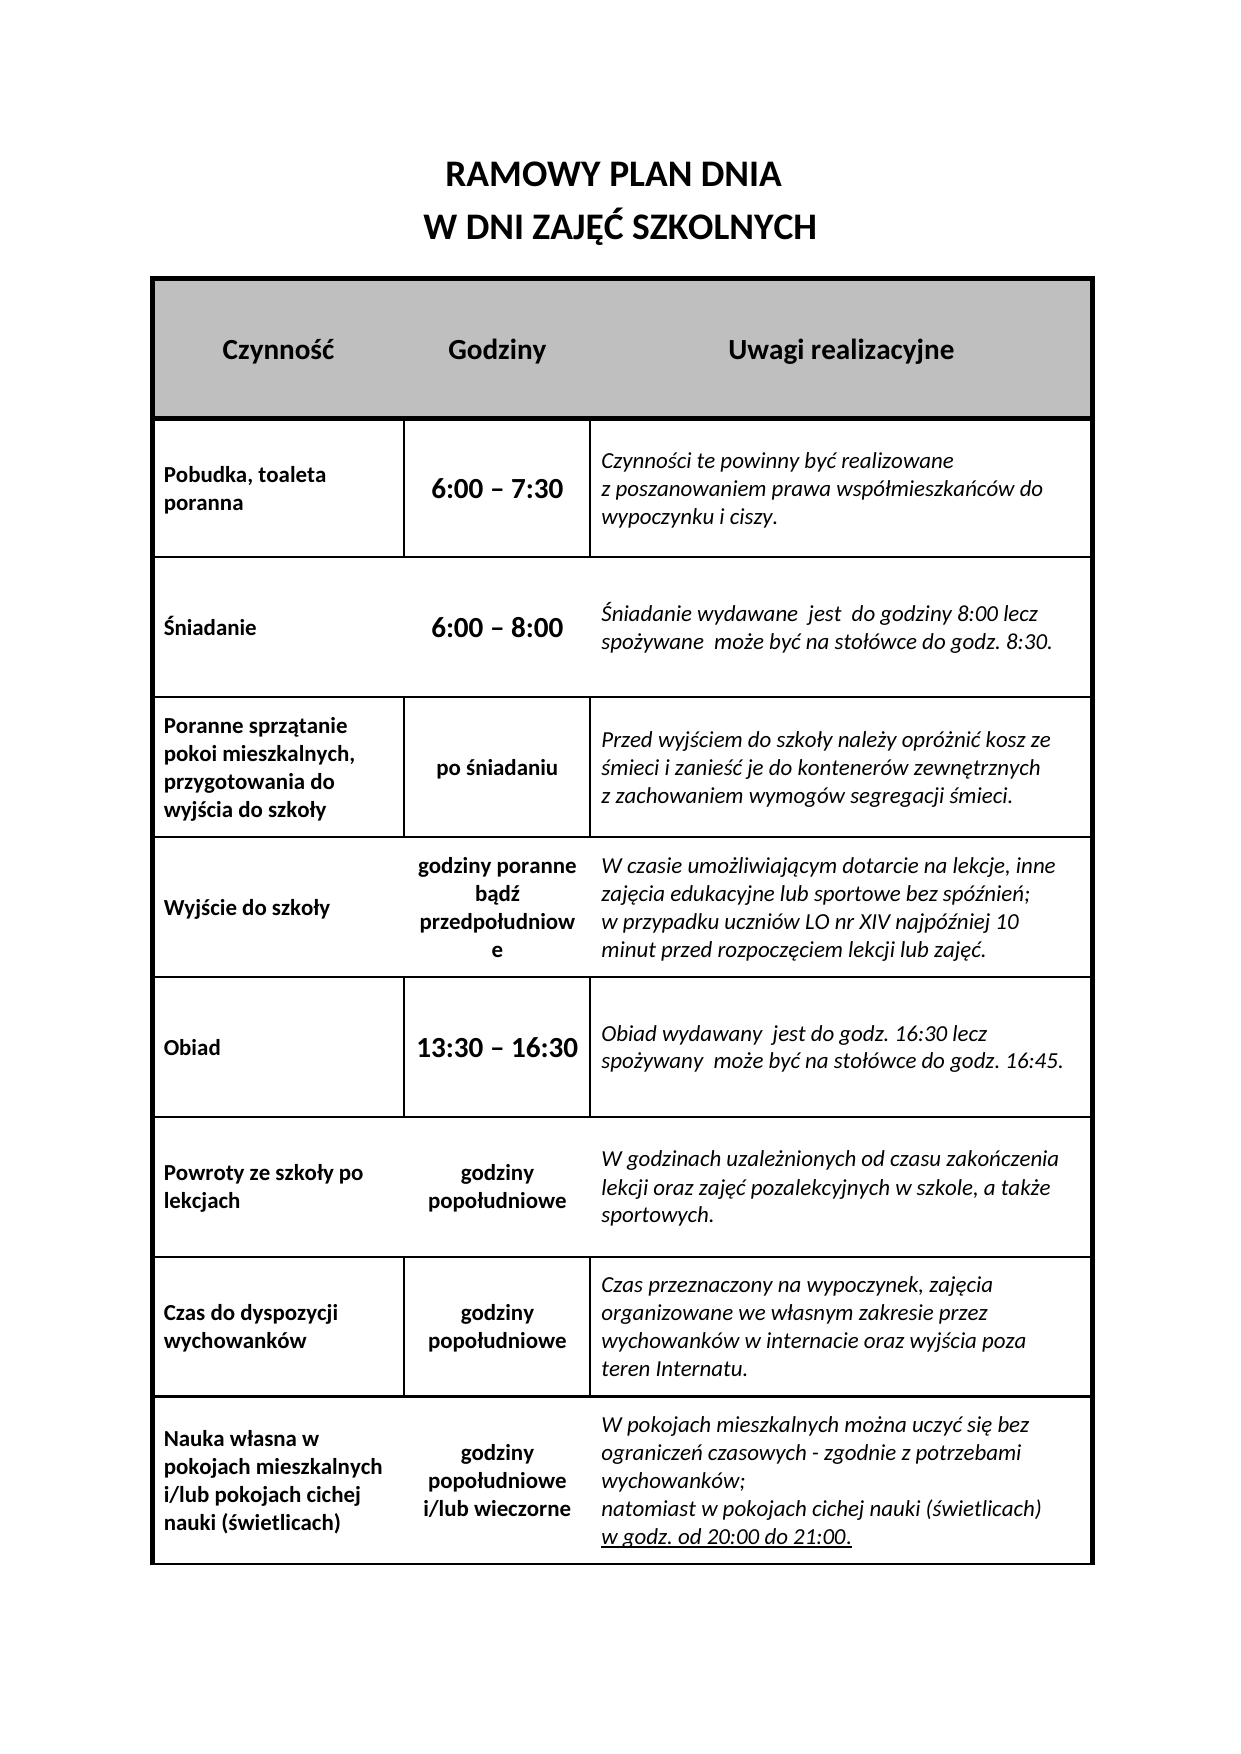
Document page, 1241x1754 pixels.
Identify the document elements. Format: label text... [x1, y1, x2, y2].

table_cell Nauka własna w pokojach mieszkalnych i/lub pokojach cichej nauki (świetlicach) [155, 1398, 404, 1563]
table_cell Powroty ze szkoły po lekcjach [155, 1118, 404, 1256]
table_cell Śniadanie [155, 558, 404, 696]
table_header Czynność [155, 281, 404, 416]
table_cell Obiad wydawany jest do godz. 16:30 lecz spożywany może być na stołówce do godz. 16:45. [591, 978, 1090, 1116]
table_cell godziny poranne bądź przedpołudniowe [404, 838, 590, 976]
table_cell Poranne sprzątanie pokoi mieszkalnych, przygotowania do wyjścia do szkoły [155, 698, 403, 836]
table_cell Śniadanie wydawane jest do godziny 8:00 lecz spożywane może być na stołówce do godz. 8:30. [590, 558, 1090, 696]
table_cell Czas do dyspozycji wychowanków [155, 1258, 403, 1395]
table_cell Czas przeznaczony na wypoczynek, zajęcia organizowane we własnym zakresie przez wychowanków w internacie oraz wyjścia poza teren Internatu. [591, 1258, 1090, 1395]
table_cell godziny popołudniowe i/lub wieczorne [404, 1398, 590, 1563]
table_header Godziny [404, 281, 590, 416]
table_cell Czynności te powinny być realizowane z poszanowaniem prawa współmieszkańców do wypoczynku i ciszy. [591, 421, 1090, 556]
table_cell godziny popołudniowe [404, 1118, 590, 1256]
table_cell 6:00 – 8:00 [404, 558, 590, 696]
table_cell Przed wyjściem do szkoły należy opróżnić kosz ze śmieci i zanieść je do kontenerów zewnętrznych z zachowaniem wymogów segregacji śmieci. [591, 698, 1090, 836]
table_cell Obiad [155, 978, 403, 1116]
table_cell po śniadaniu [405, 698, 589, 836]
table_header Uwagi realizacyjne [590, 281, 1090, 416]
table_cell 6:00 – 7:30 [405, 421, 589, 556]
table_cell godziny popołudniowe [405, 1258, 589, 1395]
text RAMOWY PLAN DNIA W DNI ZAJĘĆ SZKOLNYCH [150, 150, 1090, 248]
table_cell W godzinach uzależnionych od czasu zakończenia lekcji oraz zajęć pozalekcyjnych w szkole, a także sportowych. [590, 1118, 1090, 1256]
table_cell W pokojach mieszkalnych można uczyć się bez ograniczeń czasowych - zgodnie z potrzebami wychowanków; natomiast w pokojach cichej nauki (świetlicach) w godz. od 20:00 do 21:00. [590, 1398, 1090, 1563]
table_cell Wyjście do szkoły [155, 838, 404, 976]
table_cell W czasie umożliwiającym dotarcie na lekcje, inne zajęcia edukacyjne lub sportowe bez spóźnień; w przypadku uczniów LO nr XIV najpóźniej 10 minut przed rozpoczęciem lekcji lub zajęć. [590, 838, 1090, 976]
table_cell 13:30 – 16:30 [405, 978, 589, 1116]
table_cell Pobudka, toaleta poranna [155, 421, 403, 556]
